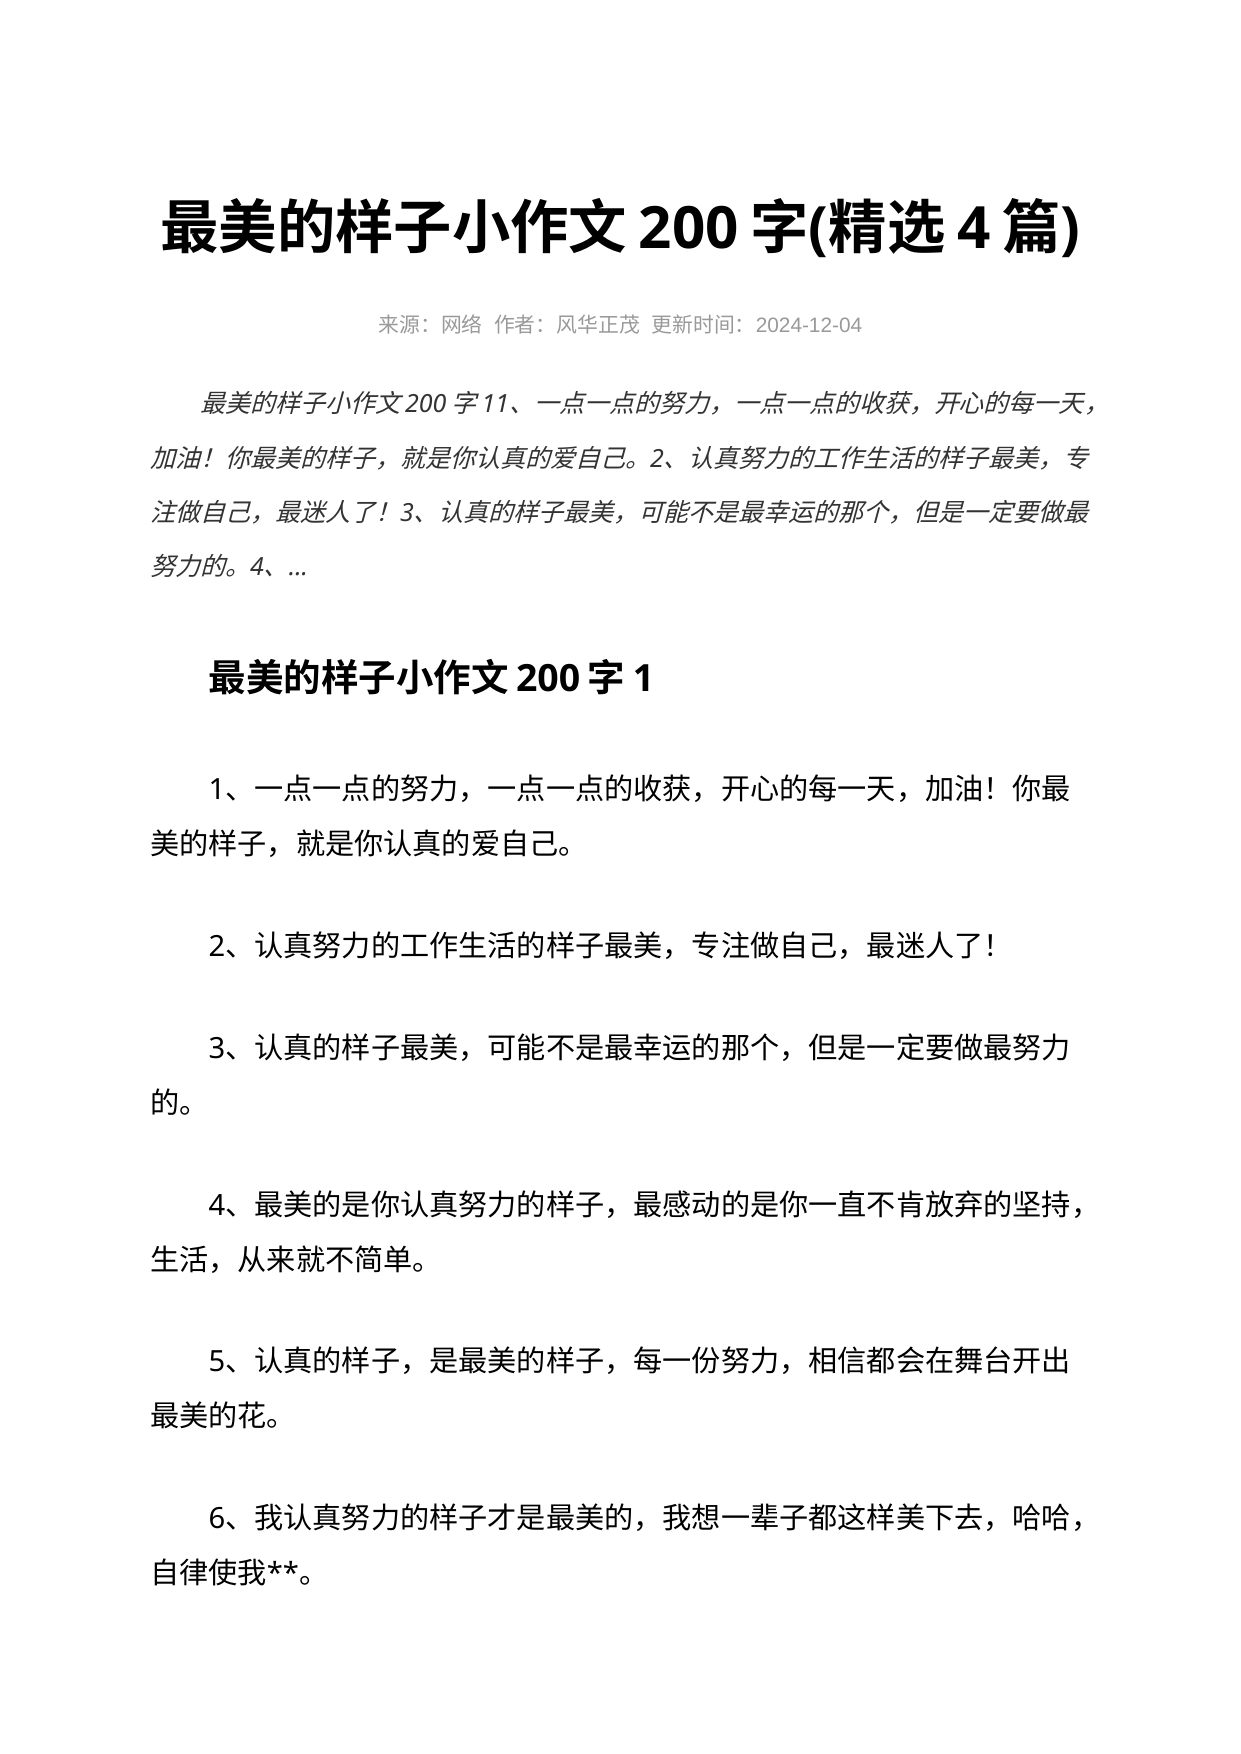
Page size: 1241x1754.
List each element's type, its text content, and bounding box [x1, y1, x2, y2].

text 最美的样子小作文200字11、一点一点的努力，一点一点的收获，开心的每一天，加油！你最美的样子，就是你认真的爱自己。2、认真努力的工作生活的样子最美，专注做自己，最迷人了！3、认真的样子最美，可能不是最幸运的那个，但是一定要做最努力的。4、... [150, 384, 1090, 583]
subtitle 最美的样子小作文200字(精选4篇) [150, 181, 1090, 266]
text 6、我认真努力的样子才是最美的，我想一辈子都这样美下去，哈哈，自律使我**。 [150, 1495, 1090, 1592]
text 4、最美的是你认真努力的样子，最感动的是你一直不肯放弃的坚持，生活，从来就不简单。 [150, 1181, 1090, 1278]
text 1、一点一点的努力，一点一点的收获，开心的每一天，加油！你最美的样子，就是你认真的爱自己。 [150, 766, 1090, 863]
text 3、认真的样子最美，可能不是最幸运的那个，但是一定要做最努力的。 [150, 1024, 1090, 1122]
text 5、认真的样子，是最美的样子，每一份努力，相信都会在舞台开出最美的花。 [150, 1338, 1090, 1435]
text 最美的样子小作文200字1 [150, 648, 1090, 703]
text 2、认真努力的工作生活的样子最美，专注做自己，最迷人了！ [150, 922, 1090, 965]
text 来源：网络 作者：风华正茂 更新时间：2024-12-04 [150, 313, 1090, 337]
